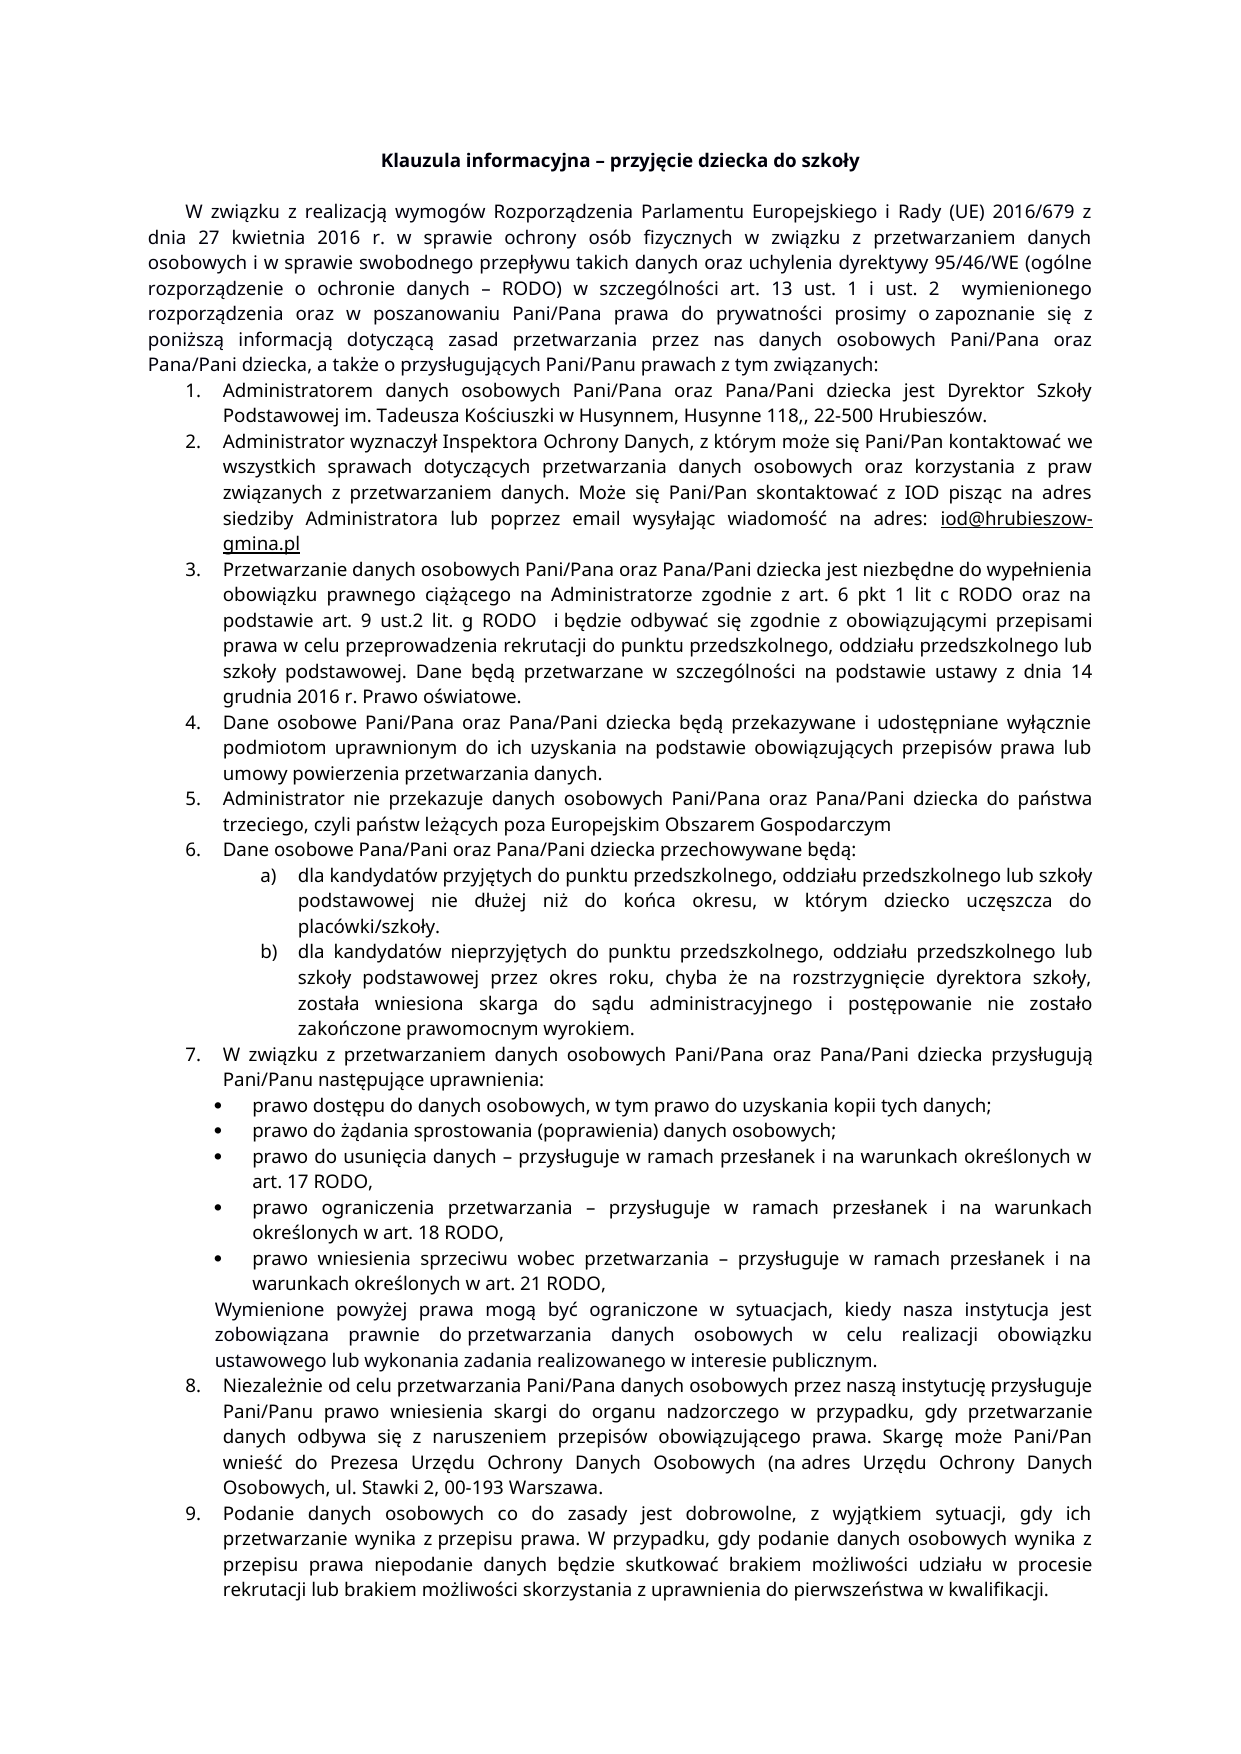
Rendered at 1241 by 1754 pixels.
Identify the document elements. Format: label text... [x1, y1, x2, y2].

list prawo do usunięcia danych – przysługuje w ramach przesłanek i na warunkach określonych w art. 17 RODO, [214, 1143, 1093, 1194]
list prawo ograniczenia przetwarzania – przysługuje w ramach przesłanek i na warunkach określonych w art. 18 RODO, [214, 1194, 1093, 1245]
text Klauzula informacyjna – przyjęcie dziecka do szkoły [148, 148, 1093, 173]
list dla kandydatów nieprzyjętych do punktu przedszkolnego, oddziału przedszkolnego lub szkoły podstawowej przez okres roku, chyba że na rozstrzygnięcie dyrektora szkoły, została wniesiona skarga do sądu administracyjnego i postępowanie nie zostało zakończone prawomocnym wyrokiem. [260, 939, 1093, 1041]
list Przetwarzanie danych osobowych Pani/Pana oraz Pana/Pani dziecka jest niezbędne do wypełnienia obowiązku prawnego ciążącego na Administratorze zgodnie z art. 6 pkt 1 lit c RODO oraz na podstawie art. 9 ust.2 lit. g RODO i będzie odbywać się zgodnie z obowiązującymi przepisami prawa w celu przeprowadzenia rekrutacji do punktu przedszkolnego, oddziału przedszkolnego lub szkoły podstawowej. Dane będą przetwarzane w szczególności na podstawie ustawy z dnia 14 grudnia 2016 r. Prawo oświatowe. [185, 556, 1093, 709]
list Administratorem danych osobowych Pani/Pana oraz Pana/Pani dziecka jest Dyrektor Szkoły Podstawowej im. Tadeusza Kościuszki w Husynnem, Husynne 118,, 22-500 Hrubieszów. [185, 377, 1093, 428]
text W związku z realizacją wymogów Rozporządzenia Parlamentu Europejskiego i Rady (UE) 2016/679 z dnia 27 kwietnia 2016 r. w sprawie ochrony osób fizycznych w związku z przetwarzaniem danych osobowych i w sprawie swobodnego przepływu takich danych oraz uchylenia dyrektywy 95/46/WE (ogólne rozporządzenie o ochronie danych – RODO) w szczególności art. 13 ust. 1 i ust. 2 wymienionego rozporządzenia oraz w poszanowaniu Pani/Pana prawa do prywatności prosimy o zapoznanie się z poniższą informacją dotyczącą zasad przetwarzania przez nas danych osobowych Pani/Pana oraz Pana/Pani dziecka, a także o przysługujących Pani/Panu prawach z tym związanych: [148, 199, 1093, 377]
list Dane osobowe Pani/Pana oraz Pana/Pani dziecka będą przekazywane i udostępniane wyłącznie podmiotom uprawnionym do ich uzyskania na podstawie obowiązujących przepisów prawa lub umowy powierzenia przetwarzania danych. [185, 709, 1093, 786]
list Administrator wyznaczył Inspektora Ochrony Danych, z którym może się Pani/Pan kontaktować we wszystkich sprawach dotyczących przetwarzania danych osobowych oraz korzystania z praw związanych z przetwarzaniem danych. Może się Pani/Pan skontaktować z IOD pisząc na adres siedziby Administratora lub poprzez email wysyłając wiadomość na adres: iod@hrubieszow-gmina.pl [185, 428, 1093, 556]
list prawo dostępu do danych osobowych, w tym prawo do uzyskania kopii tych danych; [214, 1092, 1093, 1117]
text Wymienione powyżej prawa mogą być ograniczone w sytuacjach, kiedy nasza instytucja jest zobowiązana prawnie do przetwarzania danych osobowych w celu realizacji obowiązku ustawowego lub wykonania zadania realizowanego w interesie publicznym. [214, 1296, 1093, 1373]
list prawo wniesienia sprzeciwu wobec przetwarzania – przysługuje w ramach przesłanek i na warunkach określonych w art. 21 RODO, [214, 1245, 1093, 1296]
list Podanie danych osobowych co do zasady jest dobrowolne, z wyjątkiem sytuacji, gdy ich przetwarzanie wynika z przepisu prawa. W przypadku, gdy podanie danych osobowych wynika z przepisu prawa niepodanie danych będzie skutkować brakiem możliwości udziału w procesie rekrutacji lub brakiem możliwości skorzystania z uprawnienia do pierwszeństwa w kwalifikacji. [185, 1500, 1093, 1602]
list Administrator nie przekazuje danych osobowych Pani/Pana oraz Pana/Pani dziecka do państwa trzeciego, czyli państw leżących poza Europejskim Obszarem Gospodarczym [185, 786, 1093, 837]
list W związku z przetwarzaniem danych osobowych Pani/Pana oraz Pana/Pani dziecka przysługują Pani/Panu następujące uprawnienia: [185, 1041, 1093, 1092]
list prawo do żądania sprostowania (poprawienia) danych osobowych; [214, 1117, 1093, 1143]
list Niezależnie od celu przetwarzania Pani/Pana danych osobowych przez naszą instytucję przysługuje Pani/Panu prawo wniesienia skargi do organu nadzorczego w przypadku, gdy przetwarzanie danych odbywa się z naruszeniem przepisów obowiązującego prawa. Skargę może Pani/Pan wnieść do Prezesa Urzędu Ochrony Danych Osobowych (na adres Urzędu Ochrony Danych Osobowych, ul. Stawki 2, 00-193 Warszawa. [185, 1373, 1093, 1500]
list dla kandydatów przyjętych do punktu przedszkolnego, oddziału przedszkolnego lub szkoły podstawowej nie dłużej niż do końca okresu, w którym dziecko uczęszcza do placówki/szkoły. [260, 862, 1093, 939]
list Dane osobowe Pana/Pani oraz Pana/Pani dziecka przechowywane będą: [185, 837, 1093, 862]
